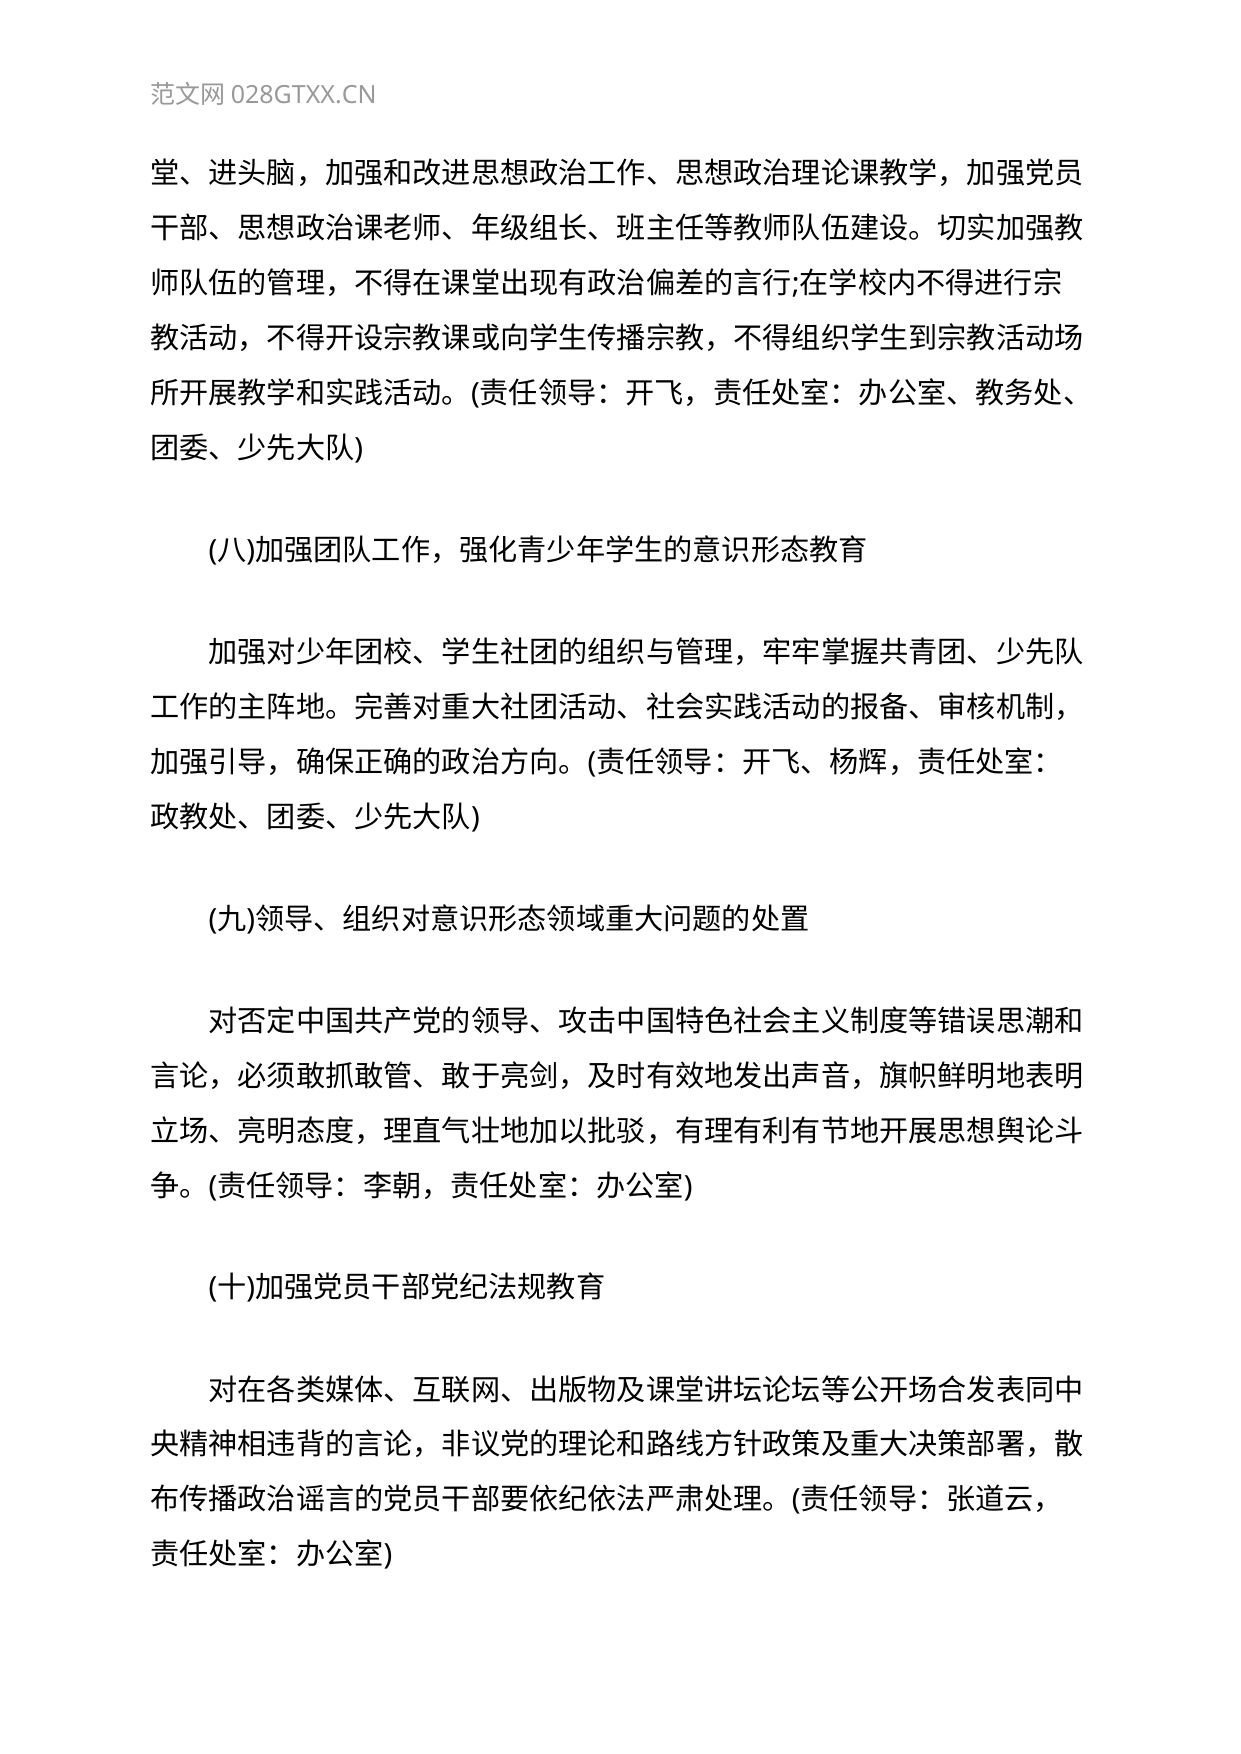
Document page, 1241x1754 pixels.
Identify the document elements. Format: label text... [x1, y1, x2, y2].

text 对在各类媒体、互联网、出版物及课堂讲坛论坛等公开场合发表同中央精神相违背的言论，非议党的理论和路线方针政策及重大决策部署，散布传播政治谣言的党员干部要依纪依法严肃处理。(责任领导：张道云，责任处室：办公室) [150, 1366, 1090, 1573]
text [150, 150, 1090, 467]
text 加强对少年团校、学生社团的组织与管理，牢牢掌握共青团、少先队工作的主阵地。完善对重大社团活动、社会实践活动的报备、审核机制，加强引导，确保正确的政治方向。(责任领导：开飞、杨辉，责任处室：政教处、团委、少先大队) [150, 629, 1090, 836]
text (九)领导、组织对意识形态领域重大问题的处置 [150, 895, 1090, 938]
text 对否定中国共产党的领导、攻击中国特色社会主义制度等错误思潮和言论，必须敢抓敢管、敢于亮剑，及时有效地发出声音，旗帜鲜明地表明立场、亮明态度，理直气壮地加以批驳，有理有利有节地开展思想舆论斗争。(责任领导：李朝，责任处室：办公室) [150, 997, 1090, 1204]
text (八)加强团队工作，强化青少年学生的意识形态教育 [150, 527, 1090, 569]
text (十)加强党员干部党纪法规教育 [150, 1264, 1090, 1306]
